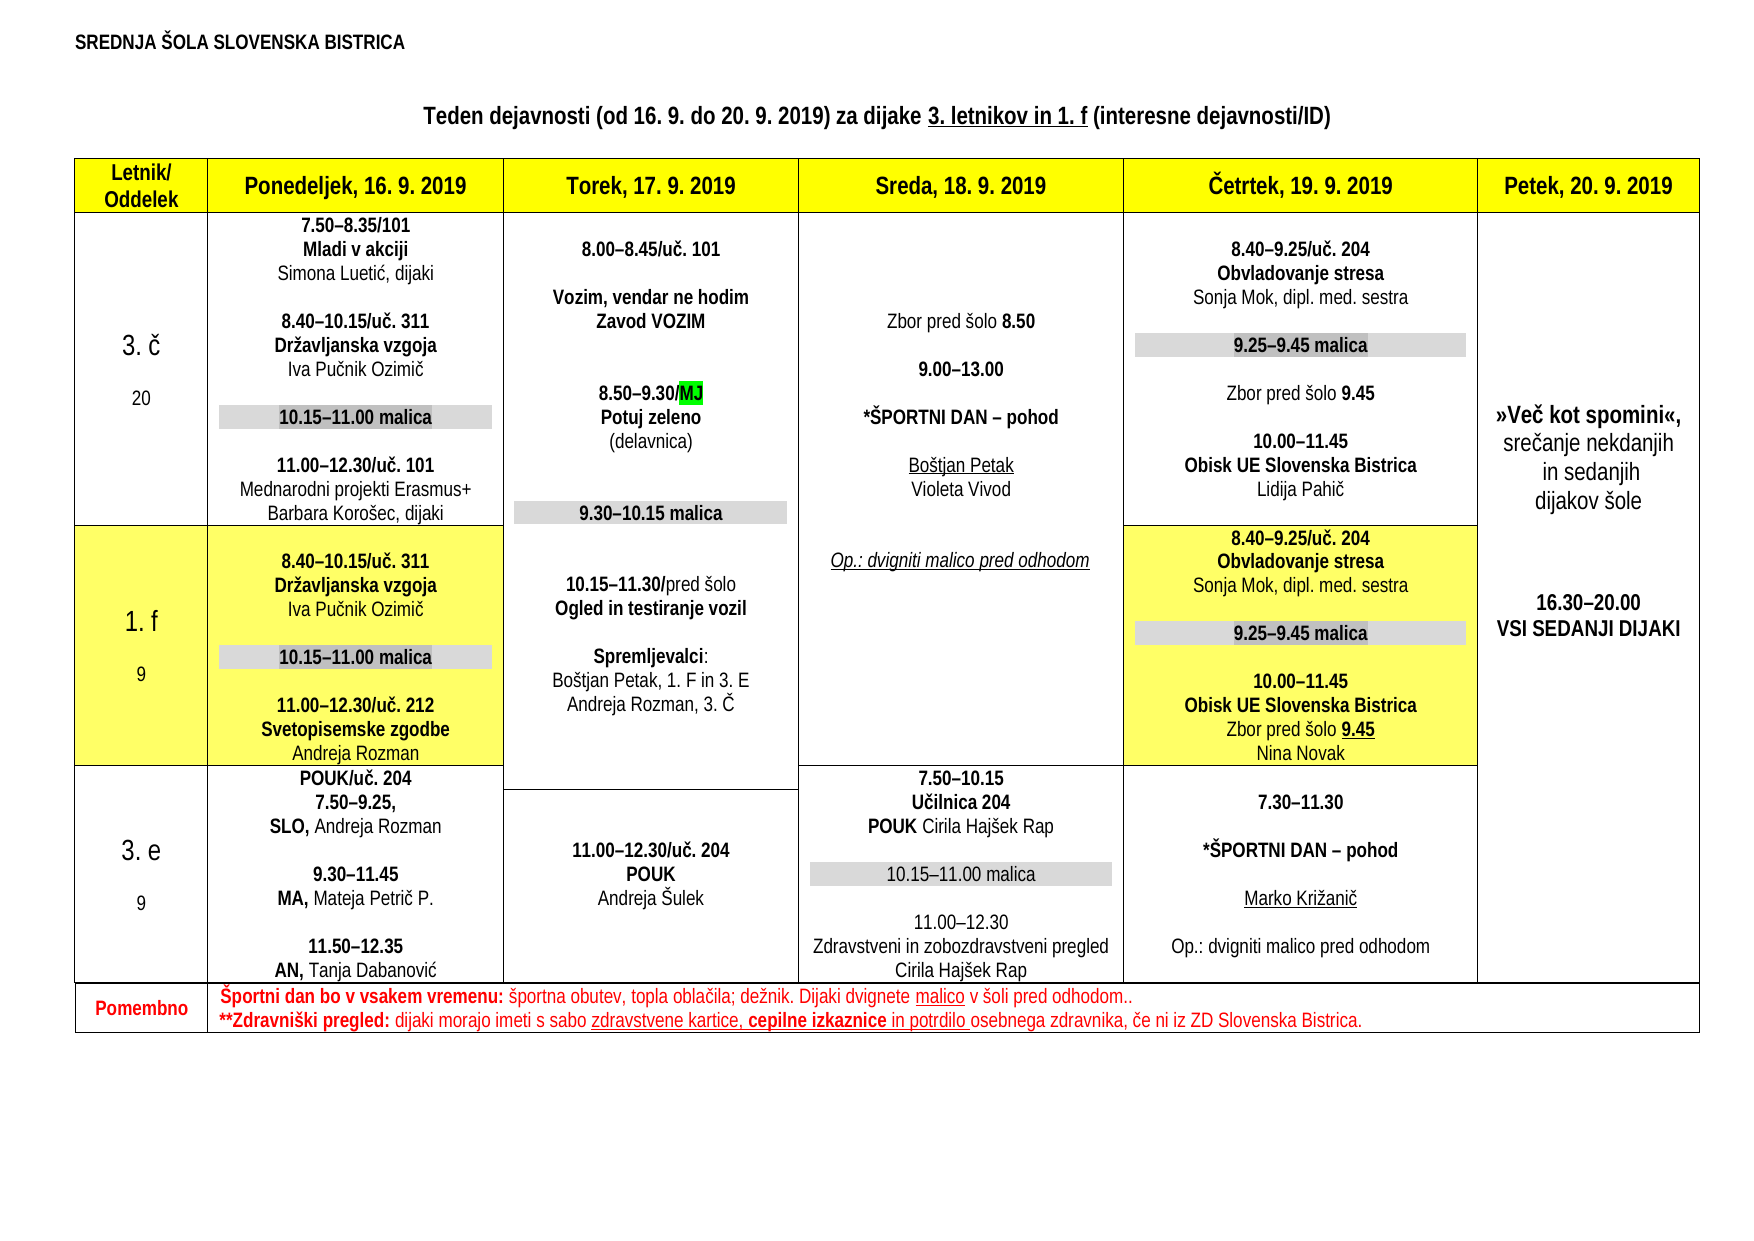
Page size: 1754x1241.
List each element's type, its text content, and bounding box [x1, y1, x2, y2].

table_cell »Več kot spomini«, srečanje nekdanjih in sedanjih dijakov šole 16.30–20.00 VSI SEDANJI DIJAKI [1478, 213, 1699, 982]
table_header Letnik/ Oddelek [75, 159, 207, 212]
table_cell 1. f 9 [75, 526, 207, 765]
table_cell 8.40–10.15/uč. 311 Državljanska vzgoja Iva Pučnik Ozimič 10.15–11.00 malica 11.00–12.30/uč. 212 Svetopisemske zgodbe Andreja Rozman [208, 526, 503, 765]
table_header Športni dan bo v vsakem vremenu: športna obutev, topla oblačila; dežnik. Dijaki dvignete malico v šoli pred odhodom.. **Zdravniški pregled: dijaki morajo imeti s sabo zdravstvene kartice, cepilne izkaznice in potrdilo osebnega zdravnika, če ni iz ZD Slovenska Bistrica. [208, 984, 1699, 1032]
table_cell 8.40–9.25/uč. 204 Obvladovanje stresa Sonja Mok, dipl. med. sestra 9.25–9.45 malica 10.00–11.45 Obisk UE Slovenska Bistrica Zbor pred šolo 9.45 Nina Novak [1124, 526, 1477, 765]
table_cell 11.00–12.30/uč. 204 POUK Andreja Šulek [504, 790, 798, 982]
table_cell Zbor pred šolo 8.50 9.00–13.00 *ŠPORTNI DAN – pohod Boštjan Petak Violeta Vivod Op.: dvigniti malico pred odhodom [799, 213, 1123, 765]
table_cell 7.50–8.35/101 Mladi v akciji Simona Luetić, dijaki 8.40–10.15/uč. 311 Državljanska vzgoja Iva Pučnik Ozimič 10.15–11.00 malica 11.00–12.30/uč. 101 Mednarodni projekti Erasmus+ Barbara Korošec, dijaki [208, 213, 503, 524]
table_header Pomembno [76, 984, 207, 1032]
table_cell 7.50–10.15 Učilnica 204 POUK Cirila Hajšek Rap 10.15–11.00 malica 11.00–12.30 Zdravstveni in zobozdravstveni pregled Cirila Hajšek Rap [799, 766, 1123, 982]
table_cell 3. e 9 [75, 766, 207, 982]
text SREDNJA ŠOLA SLOVENSKA BISTRICA [75, 29, 1679, 53]
table_cell 7.30–11.30 *ŠPORTNI DAN – pohod Marko Križanič Op.: dvigniti malico pred odhodom [1124, 766, 1477, 982]
table_header Petek, 20. 9. 2019 [1478, 159, 1699, 212]
table_cell 8.40–9.25/uč. 204 Obvladovanje stresa Sonja Mok, dipl. med. sestra 9.25–9.45 malica Zbor pred šolo 9.45 10.00–11.45 Obisk UE Slovenska Bistrica Lidija Pahič [1124, 213, 1477, 524]
table_cell 8.00–8.45/uč. 101 Vozim, vendar ne hodim Zavod VOZIM 8.50–9.30/MJ Potuj zeleno (delavnica) 9.30–10.15 malica 10.15–11.30/pred šolo Ogled in testiranje vozil Spremljevalci: Boštjan Petak, 1. F in 3. E Andreja Rozman, 3. Č [504, 213, 798, 789]
table_cell 3. č 20 [75, 213, 207, 524]
table_header Ponedeljek, 16. 9. 2019 [208, 159, 503, 212]
table_header Torek, 17. 9. 2019 [504, 159, 798, 212]
table_header Četrtek, 19. 9. 2019 [1124, 159, 1477, 212]
table_cell POUK/uč. 204 7.50–9.25, SLO, Andreja Rozman 9.30–11.45 MA, Mateja Petrič P. 11.50–12.35 AN, Tanja Dabanović [208, 766, 503, 982]
table_header Sreda, 18. 9. 2019 [799, 159, 1123, 212]
text Teden dejavnosti (od 16. 9. do 20. 9. 2019) za dijake 3. letnikov in 1. f (interesne dejavnosti/ID) [75, 101, 1679, 129]
